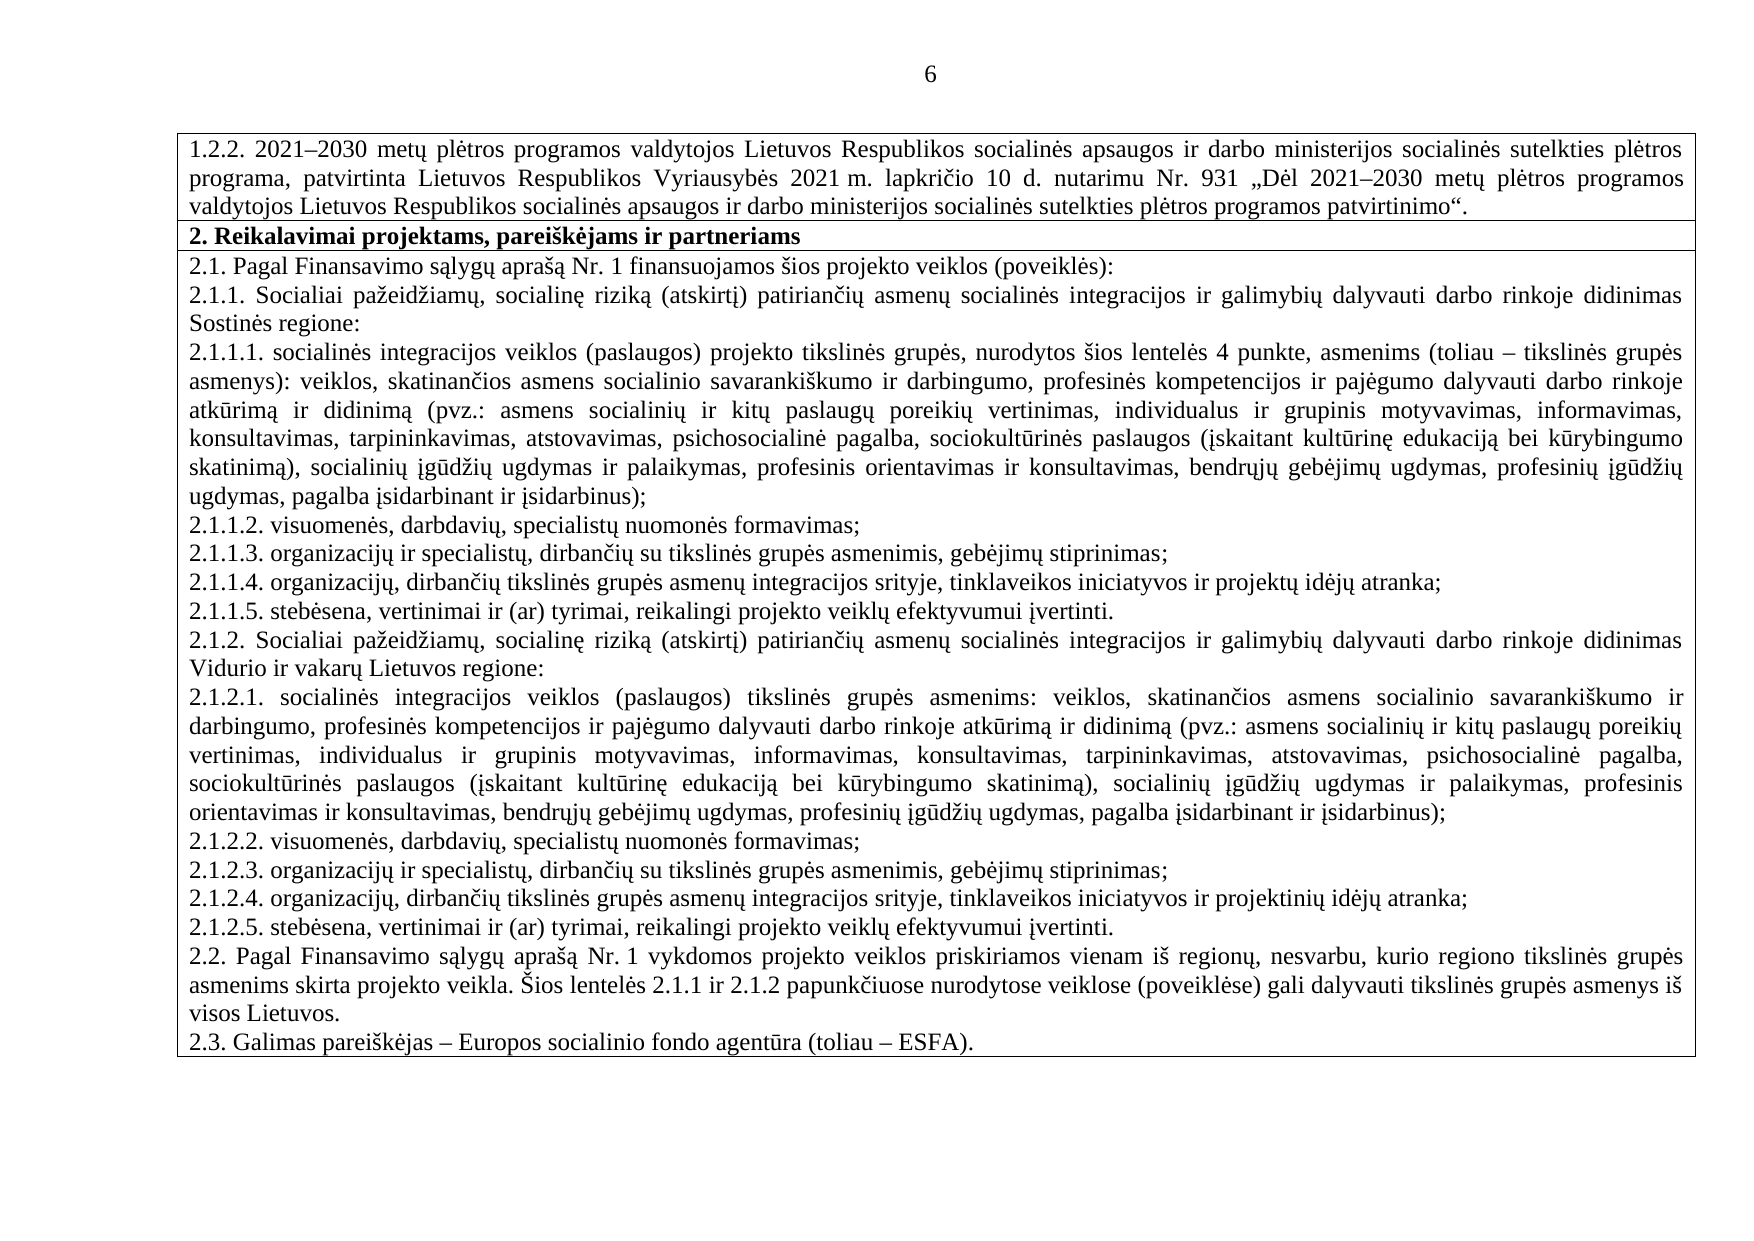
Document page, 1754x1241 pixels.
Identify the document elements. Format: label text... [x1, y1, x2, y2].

table_cell 2. Reikalavimai projektams, pareiškėjams ir partneriams [178, 221, 1695, 250]
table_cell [178, 134, 1695, 220]
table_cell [178, 251, 1695, 1056]
